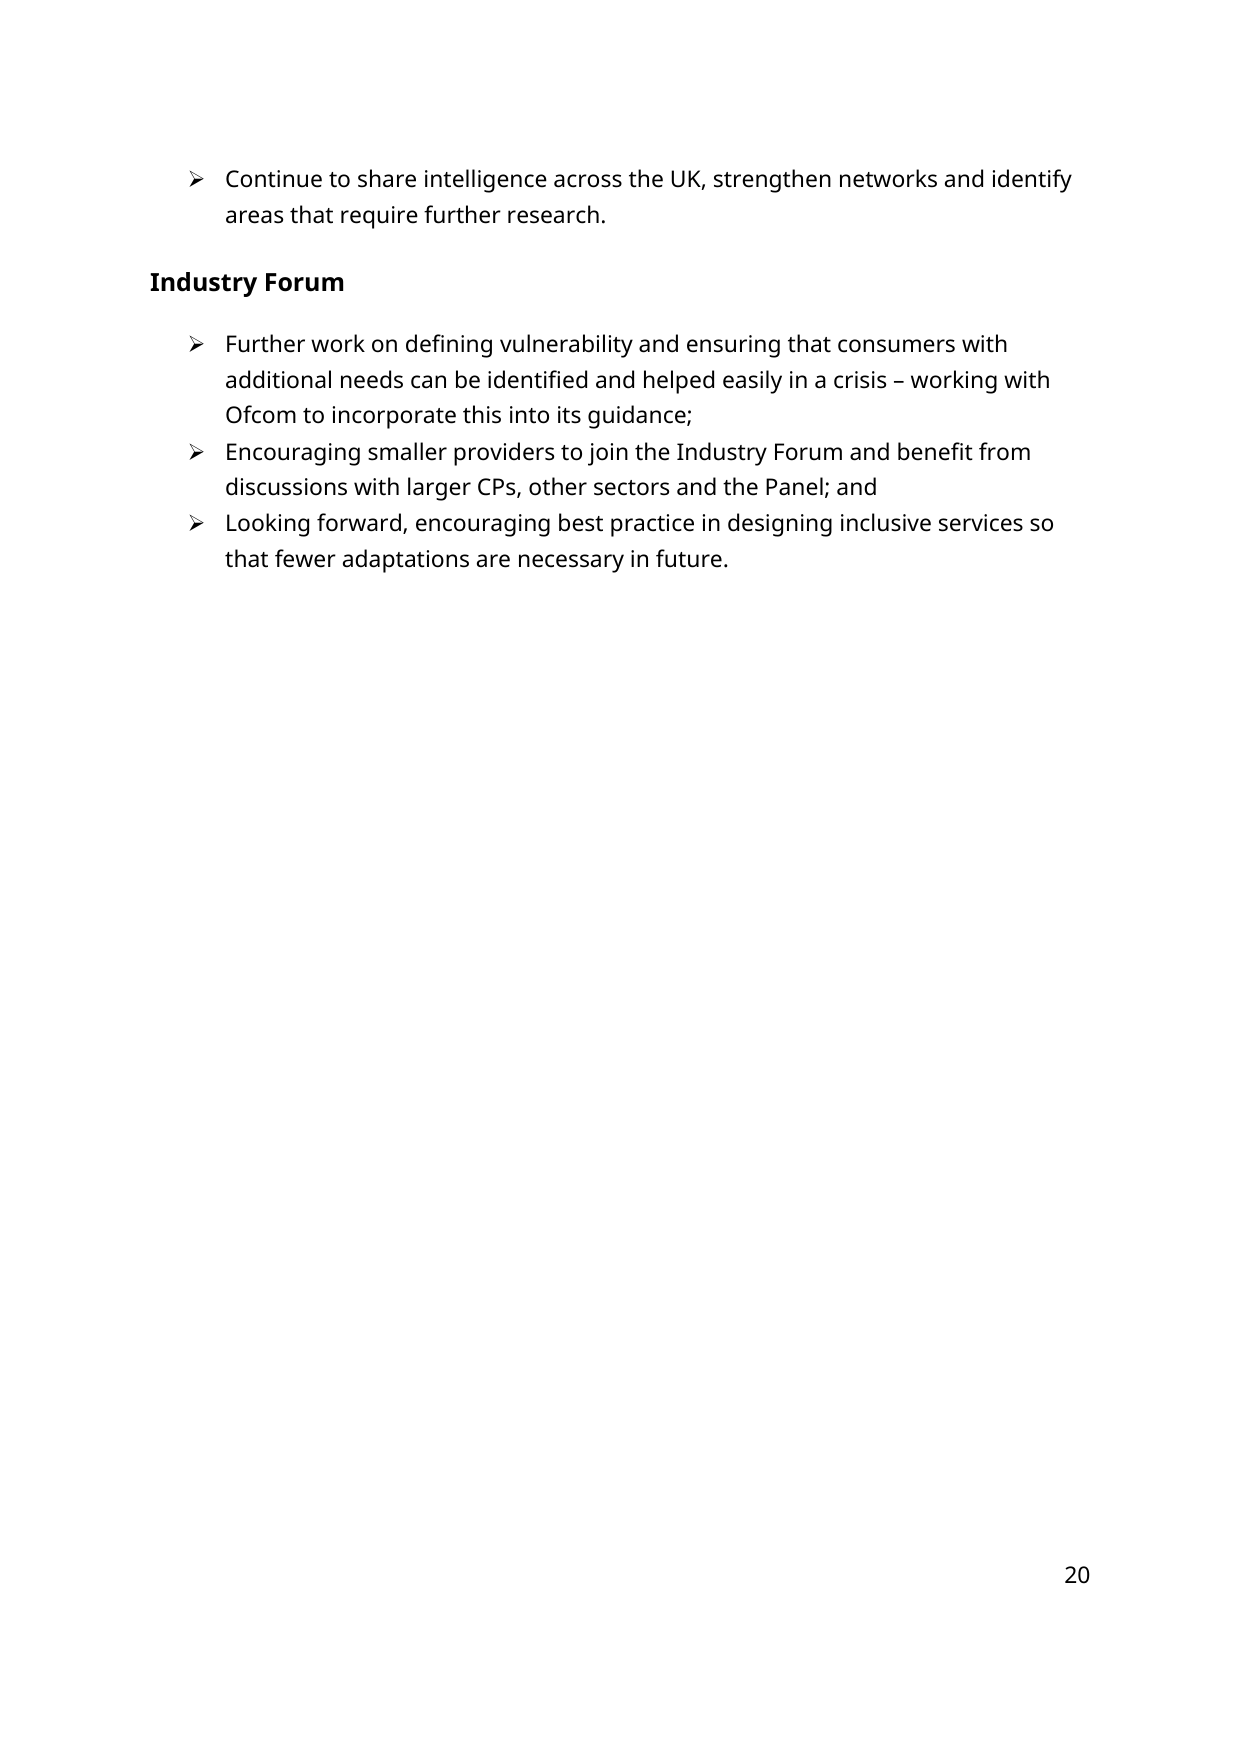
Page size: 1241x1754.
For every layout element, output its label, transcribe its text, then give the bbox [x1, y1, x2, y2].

list Looking forward, encouraging best practice in designing inclusive services so that fewer adaptations are necessary in future. [187, 507, 1090, 574]
list Encouraging smaller providers to join the Industry Forum and benefit from discussions with larger CPs, other sectors and the Panel; and [187, 435, 1090, 503]
text Industry Forum [150, 264, 1090, 298]
list Continue to share intelligence across the UK, strengthen networks and identify areas that require further research. [187, 163, 1090, 231]
list Further work on defining vulnerability and ensuring that consumers with additional needs can be identified and helped easily in a crisis – working with Ofcom to incorporate this into its guidance; [187, 328, 1090, 431]
